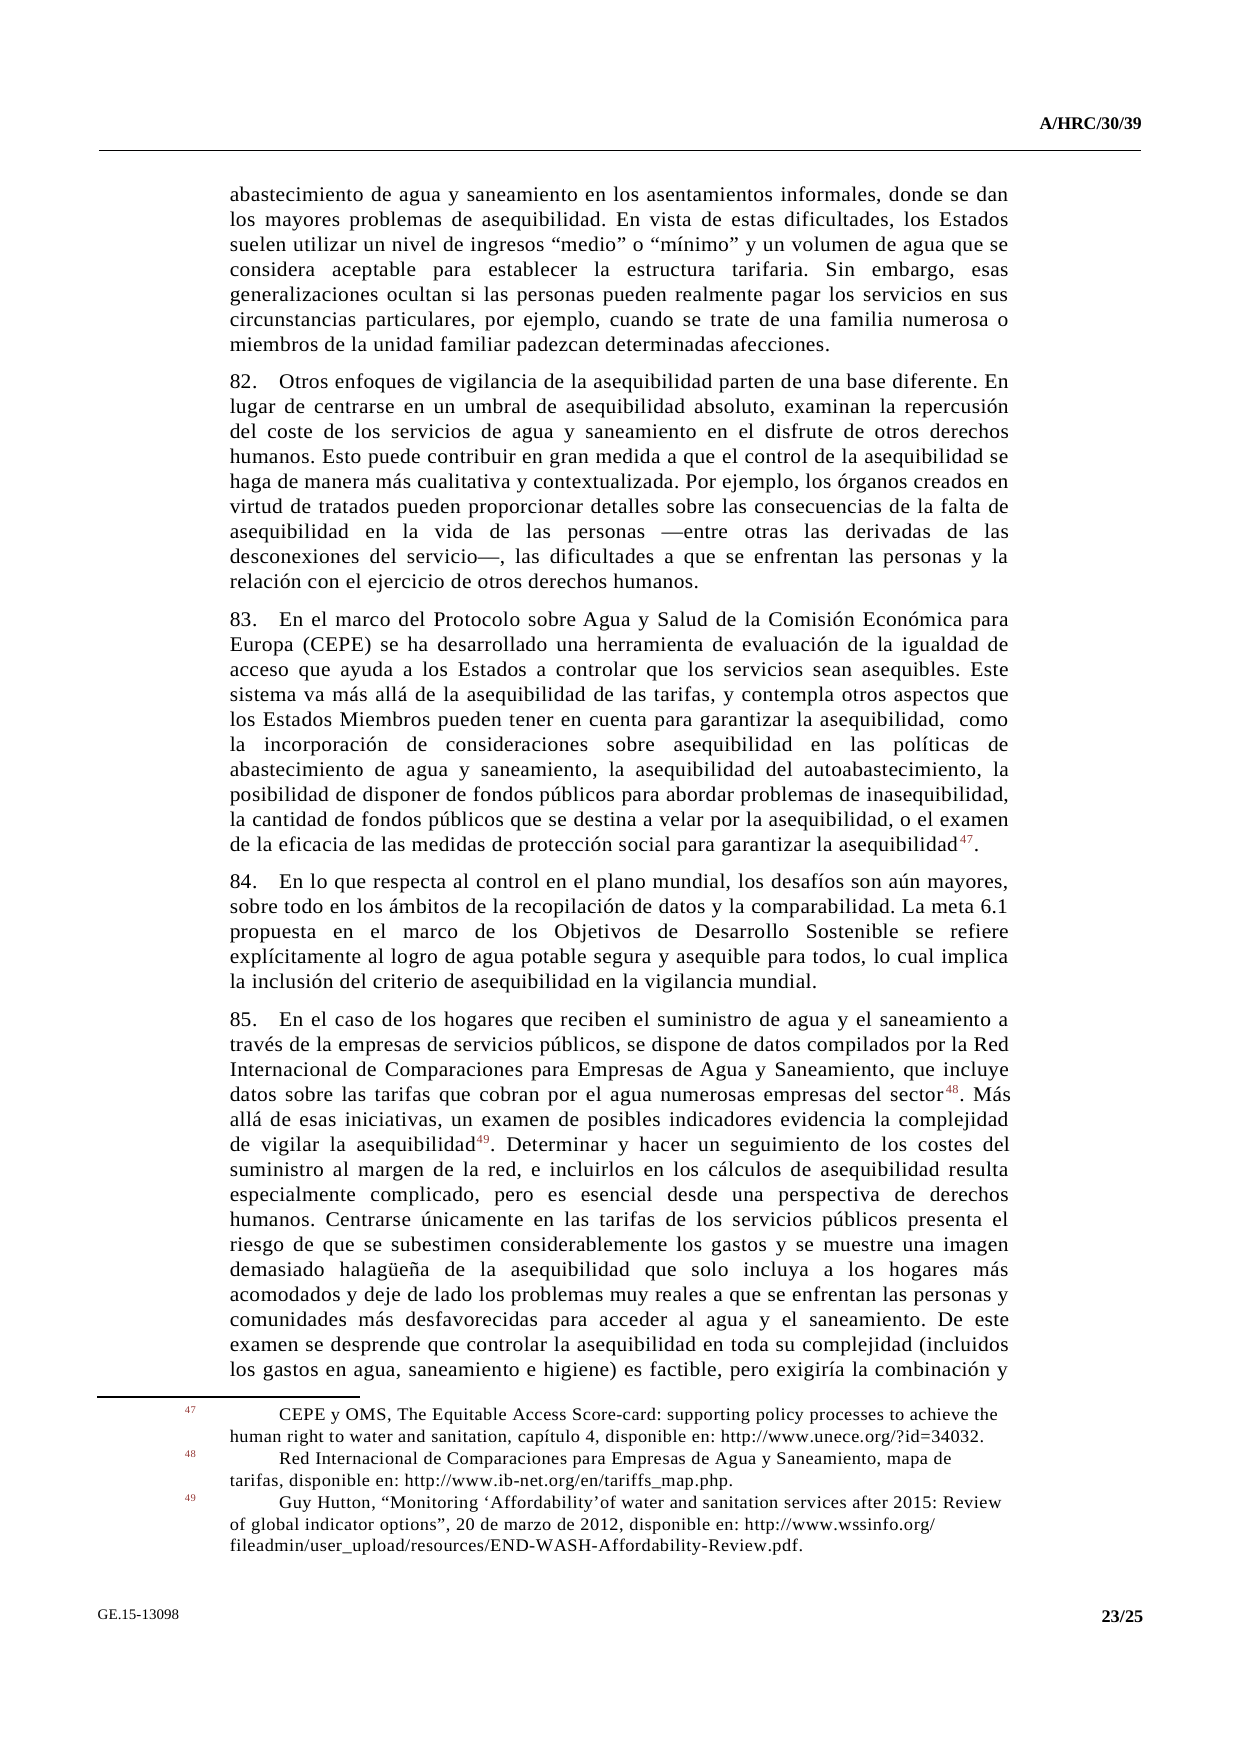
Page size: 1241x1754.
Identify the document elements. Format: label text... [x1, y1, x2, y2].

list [229, 181, 1011, 356]
list Otros enfoques de vigilancia de la asequibilidad parten de una base diferente. En lugar de centrarse en un umbral de asequibilidad absoluto, examinan la repercusión del coste de los servicios de agua y saneamiento en el disfrute de otros derechos humanos. Esto puede contribuir en gran medida a que el control de la asequibilidad se haga de manera más cualitativa y contextualizada. Por ejemplo, los órganos creados en virtud de tratados pueden proporcionar detalles sobre las consecuencias de la falta de asequibilidad en la vida de las personas —entre otras las derivadas de las desconexiones del servicio—, las dificultades a que se enfrentan las personas y la relación con el ejercicio de otros derechos humanos. [229, 369, 1011, 594]
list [229, 1006, 1011, 1381]
list En el marco del Protocolo sobre Agua y Salud de la Comisión Económica para Europa (CEPE) se ha desarrollado una herramienta de evaluación de la igualdad de acceso que ayuda a los Estados a controlar que los servicios sean asequibles. Este sistema va más allá de la asequibilidad de las tarifas, y contempla otros aspectos que los Estados Miembros pueden tener en cuenta para garantizar la asequibilidad, como la incorporación de consideraciones sobre asequibilidad en las políticas de abastecimiento de agua y saneamiento, la asequibilidad del autoabastecimiento, la posibilidad de disponer de fondos públicos para abordar problemas de inasequibilidad, la cantidad de fondos públicos que se destina a velar por la asequibilidad, o el examen de la eficacia de las medidas de protección social para garantizar la asequibilidad. [229, 606, 1011, 856]
list En lo que respecta al control en el plano mundial, los desafíos son aún mayores, sobre todo en los ámbitos de la recopilación de datos y la comparabilidad. La meta 6.1 propuesta en el marco de los Objetivos de Desarrollo Sostenible se refiere explícitamente al logro de agua potable segura y asequible para todos, lo cual implica la inclusión del criterio de asequibilidad en la vigilancia mundial. [229, 869, 1011, 994]
